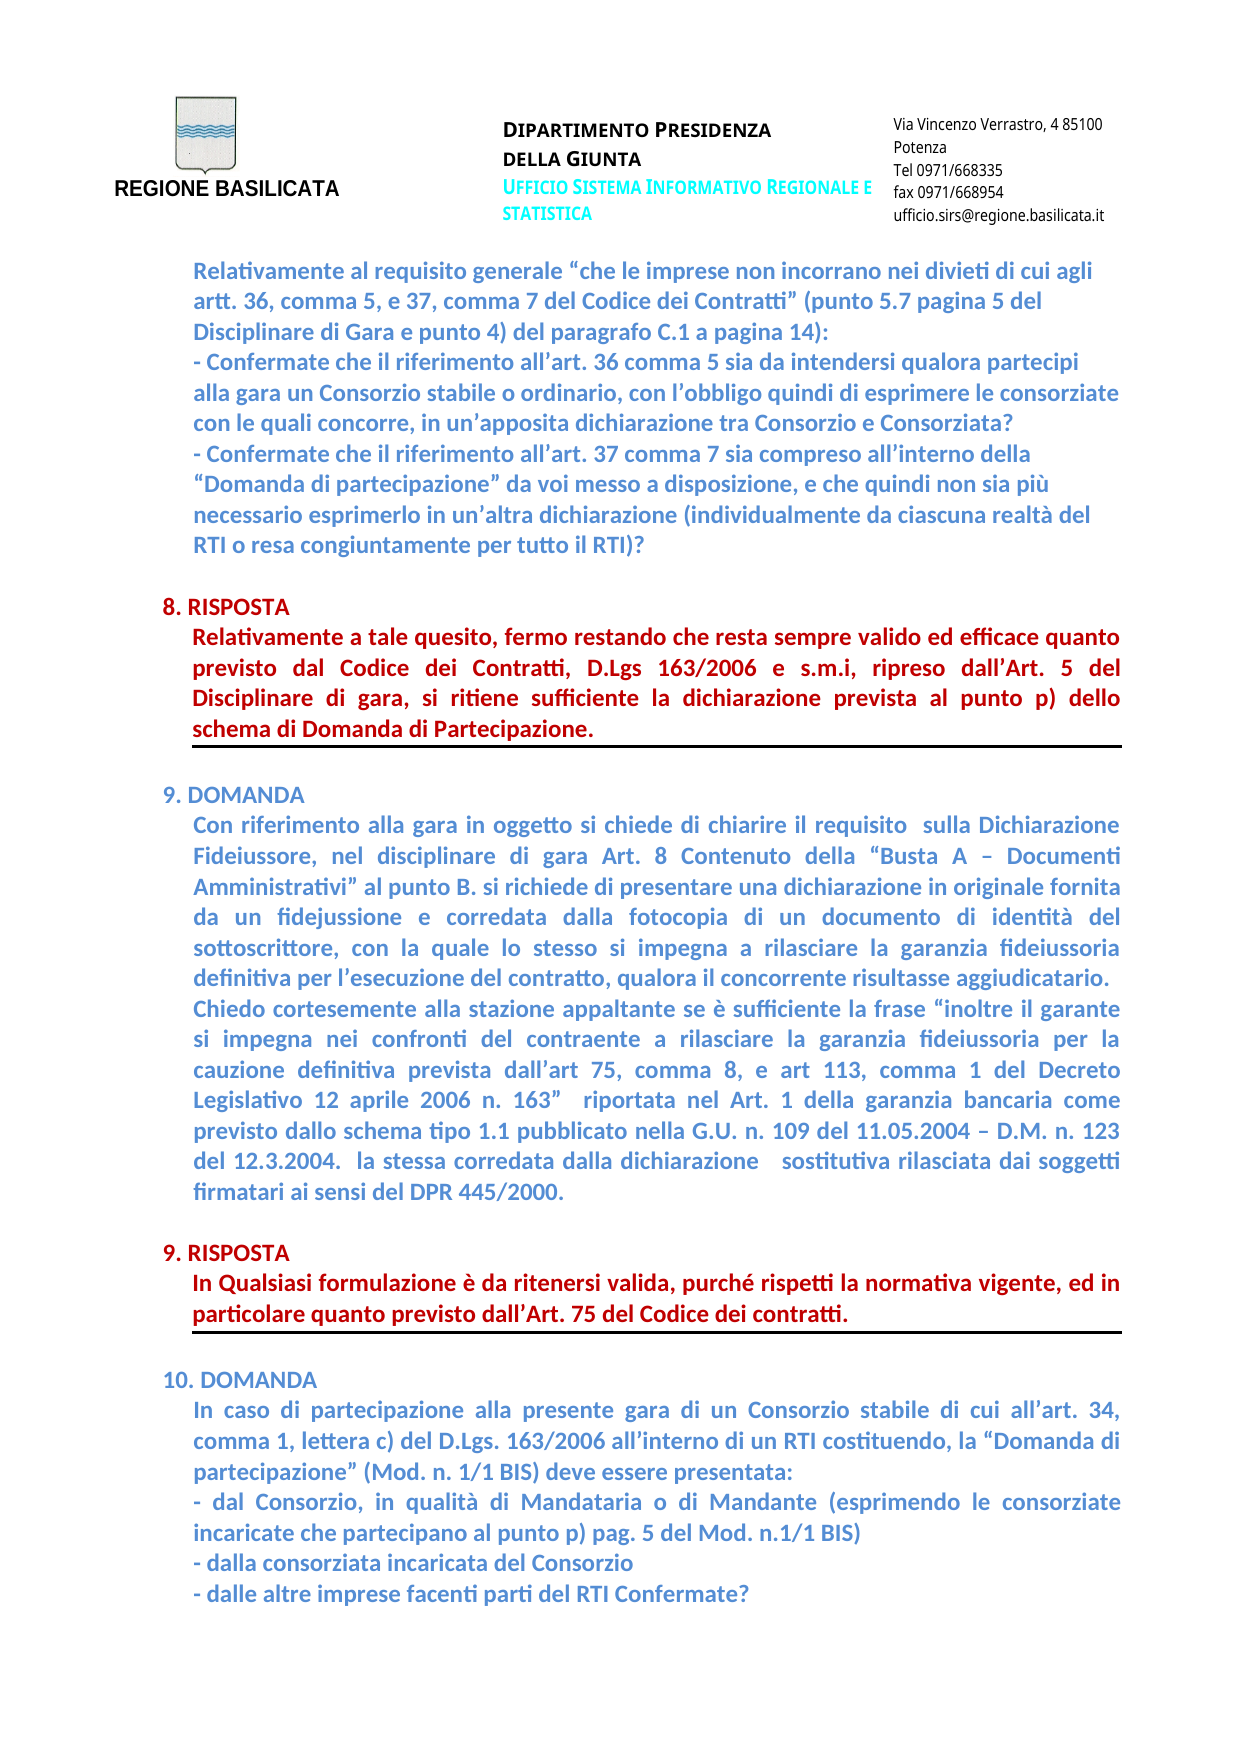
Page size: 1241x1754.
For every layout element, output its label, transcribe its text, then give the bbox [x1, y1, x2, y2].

picture [172, 90, 240, 177]
text Con riferimento alla gara in oggetto si chiede di chiarire il requisito sulla Dichiarazione Fideiussore, nel disciplinare di gara Art. 8 Contenuto della “Busta A – Documenti Amministrativi” al punto B. si richiede di presentare una dichiarazione in originale fornita da un fidejussione e corredata dalla fotocopia di un documento di identità del sottoscrittore, con la quale lo stesso si impegna a rilasciare la garanzia fideiussoria definitiva per l’esecuzione del contratto, qualora il concorrente risultasse aggiudicatario. [193, 809, 1122, 993]
text Relativamente al requisito generale “che le imprese non incorrano nei divieti di cui agli artt. 36, comma 5, e 37, comma 7 del Codice dei Contratti” (punto 5.7 pagina 5 del Disciplinare di Gara e punto 4) del paragrafo C.1 a pagina 14): [193, 255, 1122, 347]
text - Confermate che il riferimento all’art. 37 comma 7 sia compreso all’interno della “Domanda di partecipazione” da voi messo a disposizione, e che quindi non sia più necessario esprimerlo in un’altra dichiarazione (individualmente da ciascuna realtà del RTI o resa congiuntamente per tutto il RTI)? [193, 438, 1122, 560]
text Chiedo cortesemente alla stazione appaltante se è sufficiente la frase “inoltre il garante si impegna nei confronti del contraente a rilasciare la garanzia fideiussoria per la cauzione definitiva prevista dall’art 75, comma 8, e art 113, comma 1 del Decreto Legislativo 12 aprile 2006 n. 163” riportata nel Art. 1 della garanzia bancaria come previsto dallo schema tipo 1.1 pubblicato nella G.U. n. 109 del 11.05.2004 – D.M. n. 123 del 12.3.2004. la stessa corredata dalla dichiarazione sostitutiva rilasciata dai soggetti firmatari ai sensi del DPR 445/2000. [193, 993, 1122, 1206]
list RISPOSTA [162, 1237, 1122, 1267]
text - dalla consorziata incaricata del Consorzio [193, 1547, 1122, 1578]
text - Confermate che il riferimento all’art. 36 comma 5 sia da intendersi qualora partecipi alla gara un Consorzio stabile o ordinario, con l’obbligo quindi di esprimere le consorziate con le quali concorre, in un’apposita dichiarazione tra Consorzio e Consorziata? [193, 347, 1122, 438]
text - dalle altre imprese facenti parti del RTI Confermate? [193, 1578, 1122, 1608]
text Relativamente a tale quesito, fermo restando che resta sempre valido ed efficace quanto previsto dal Codice dei Contratti, D.Lgs 163/2006 e s.m.i, ripreso dall’Art. 5 del Disciplinare di gara, si ritiene sufficiente la dichiarazione prevista al punto p) dello schema di Domanda di Partecipazione. [192, 621, 1122, 745]
text - dal Consorzio, in qualità di Mandataria o di Mandante (esprimendo le consorziate incaricate che partecipano al punto p) pag. 5 del Mod. n.1/1 BIS) [193, 1486, 1122, 1547]
list RISPOSTA [162, 591, 1122, 621]
list DOMANDA [162, 779, 1122, 809]
list DOMANDA [162, 1364, 1122, 1395]
text In caso di partecipazione alla presente gara di un Consorzio stabile di cui all’art. 34, comma 1, lettera c) del D.Lgs. 163/2006 all’interno di un RTI costituendo, la “Domanda di partecipazione” (Mod. n. 1/1 BIS) deve essere presentata: [193, 1395, 1122, 1486]
text In Qualsiasi formulazione è da ritenersi valida, purché rispetti la normativa vigente, ed in particolare quanto previsto dall’Art. 75 del Codice dei contratti. [192, 1267, 1122, 1331]
